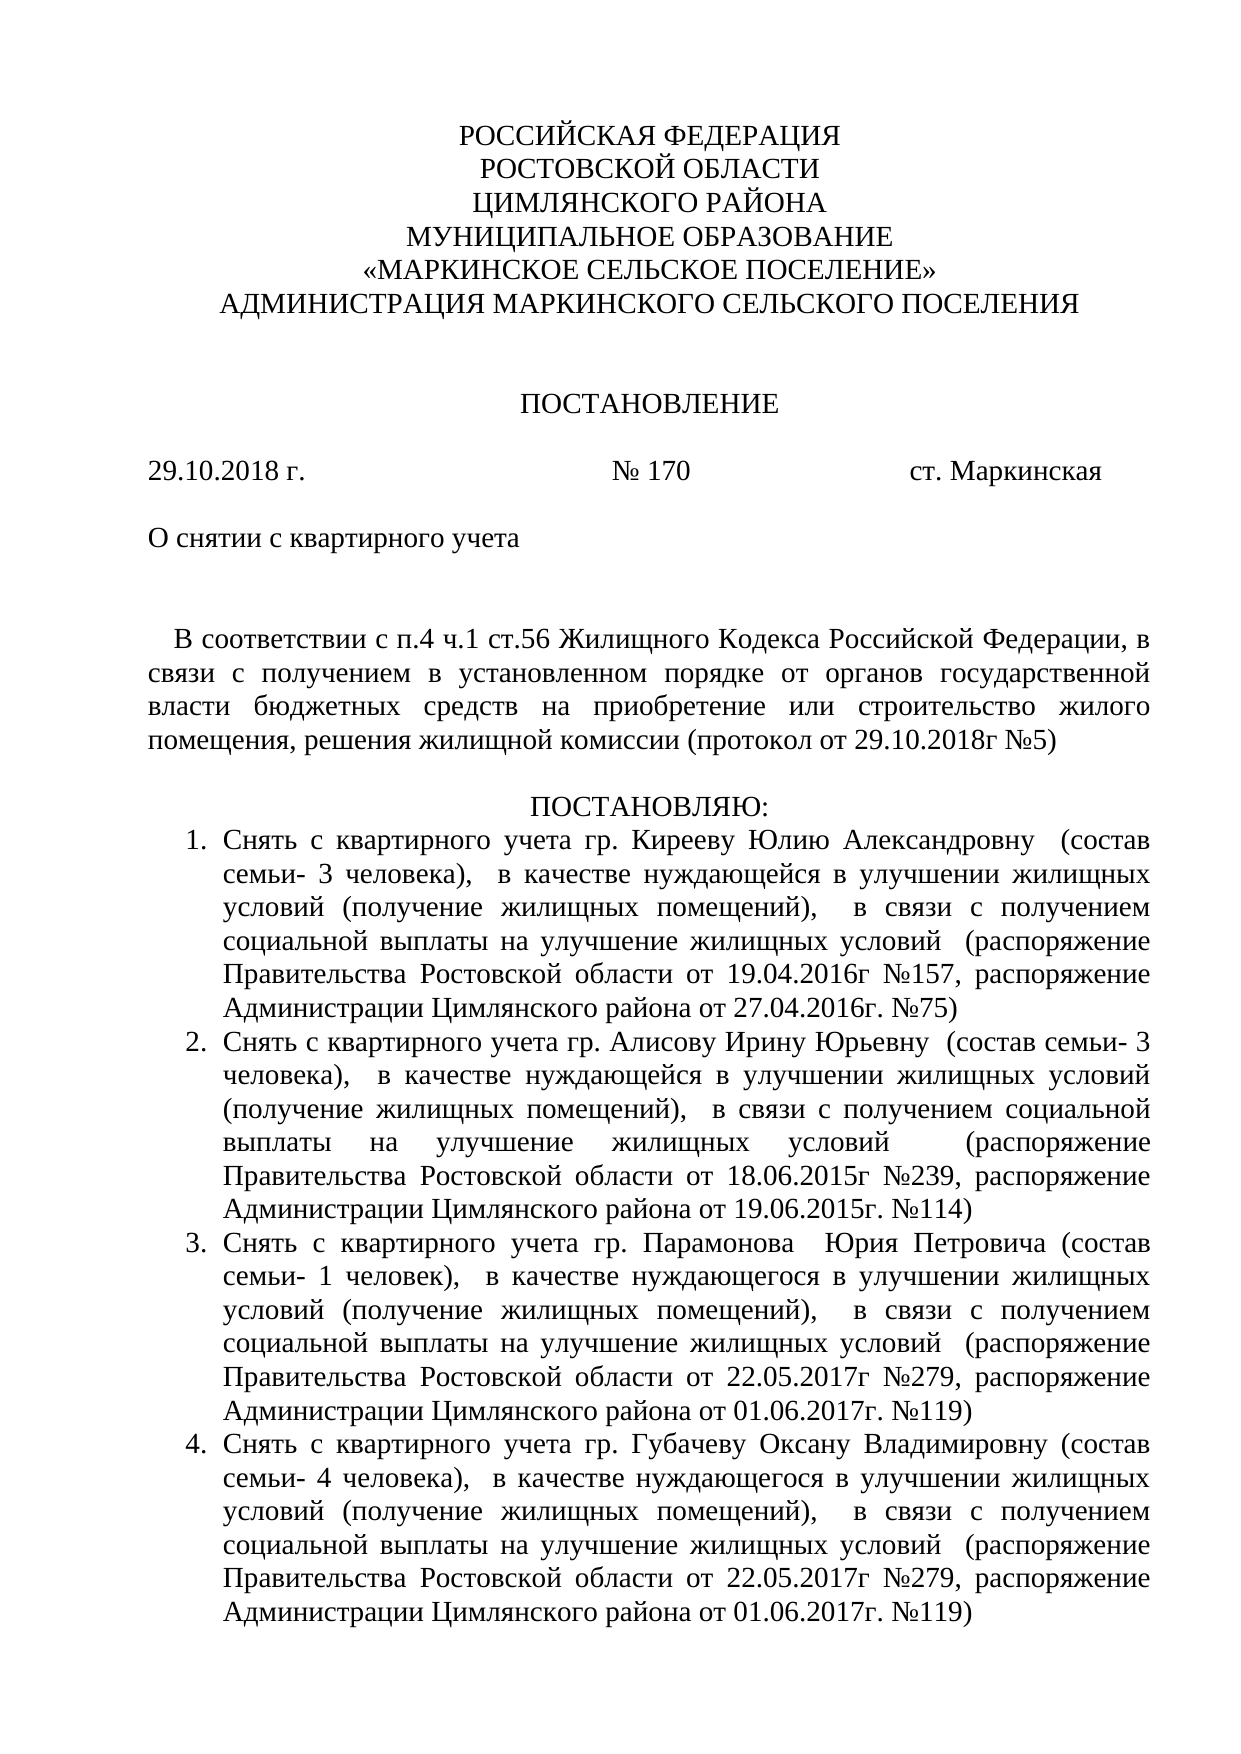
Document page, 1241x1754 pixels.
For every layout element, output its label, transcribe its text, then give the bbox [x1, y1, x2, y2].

list Снять с квартирного учета гр. Алисову Ирину Юрьевну (состав семьи- 3 человека), в качестве нуждающейся в улучшении жилищных условий (получение жилищных помещений), в связи с получением социальной выплаты на улучшение жилищных условий (распоряжение Правительства Ростовской области от 18.06.2015г №239, распоряжение Администрации Цимлянского района от 19.06.2015г. №114) [185, 1024, 1152, 1225]
list Снять с квартирного учета гр. Губачеву Оксану Владимировну (состав семьи- 4 человека), в качестве нуждающегося в улучшении жилищных условий (получение жилищных помещений), в связи с получением социальной выплаты на улучшение жилищных условий (распоряжение Правительства Ростовской области от 22.05.2017г №279, распоряжение Администрации Цимлянского района от 01.06.2017г. №119) [185, 1426, 1152, 1627]
text ПОСТАНОВЛЕНИЕ [148, 386, 1152, 420]
text РОССИЙСКАЯ ФЕДЕРАЦИЯ [148, 118, 1152, 152]
text ЦИМЛЯНСКОГО РАЙОНА [148, 185, 1152, 219]
list Снять с квартирного учета гр. Парамонова Юрия Петровича (состав семьи- 1 человек), в качестве нуждающегося в улучшении жилищных условий (получение жилищных помещений), в связи с получением социальной выплаты на улучшение жилищных условий (распоряжение Правительства Ростовской области от 22.05.2017г №279, распоряжение Администрации Цимлянского района от 01.06.2017г. №119) [185, 1225, 1152, 1426]
text МУНИЦИПАЛЬНОЕ ОБРАЗОВАНИЕ [148, 219, 1152, 252]
text ПОСТАНОВЛЯЮ: [148, 789, 1152, 822]
text О снятии с квартирного учета [148, 521, 1152, 554]
list Снять с квартирного учета гр. Кирееву Юлию Александровну (состав семьи- 3 человека), в качестве нуждающейся в улучшении жилищных условий (получение жилищных помещений), в связи с получением социальной выплаты на улучшение жилищных условий (распоряжение Правительства Ростовской области от 19.04.2016г №157, распоряжение Администрации Цимлянского района от 27.04.2016г. №75) [185, 822, 1152, 1024]
text АДМИНИСТРАЦИЯ маркинского СЕЛЬСКОГО ПОСЕЛЕНИЯ [148, 286, 1152, 319]
text 29.10.2018 г. № 170 ст. Маркинская [148, 453, 1152, 487]
text РОСТОВСКОЙ ОБЛАСТИ [148, 152, 1152, 185]
text В соответствии с п.4 ч.1 ст.56 Жилищного Кодекса Российской Федерации, в связи с получением в установленном порядке от органов государственной власти бюджетных средств на приобретение или строительство жилого помещения, решения жилищной комиссии (протокол от 29.10.2018г №5) [148, 621, 1152, 755]
text «МАРКИНСКОЕ СЕЛЬСКОЕ ПОСЕЛЕНИЕ» [148, 252, 1152, 286]
